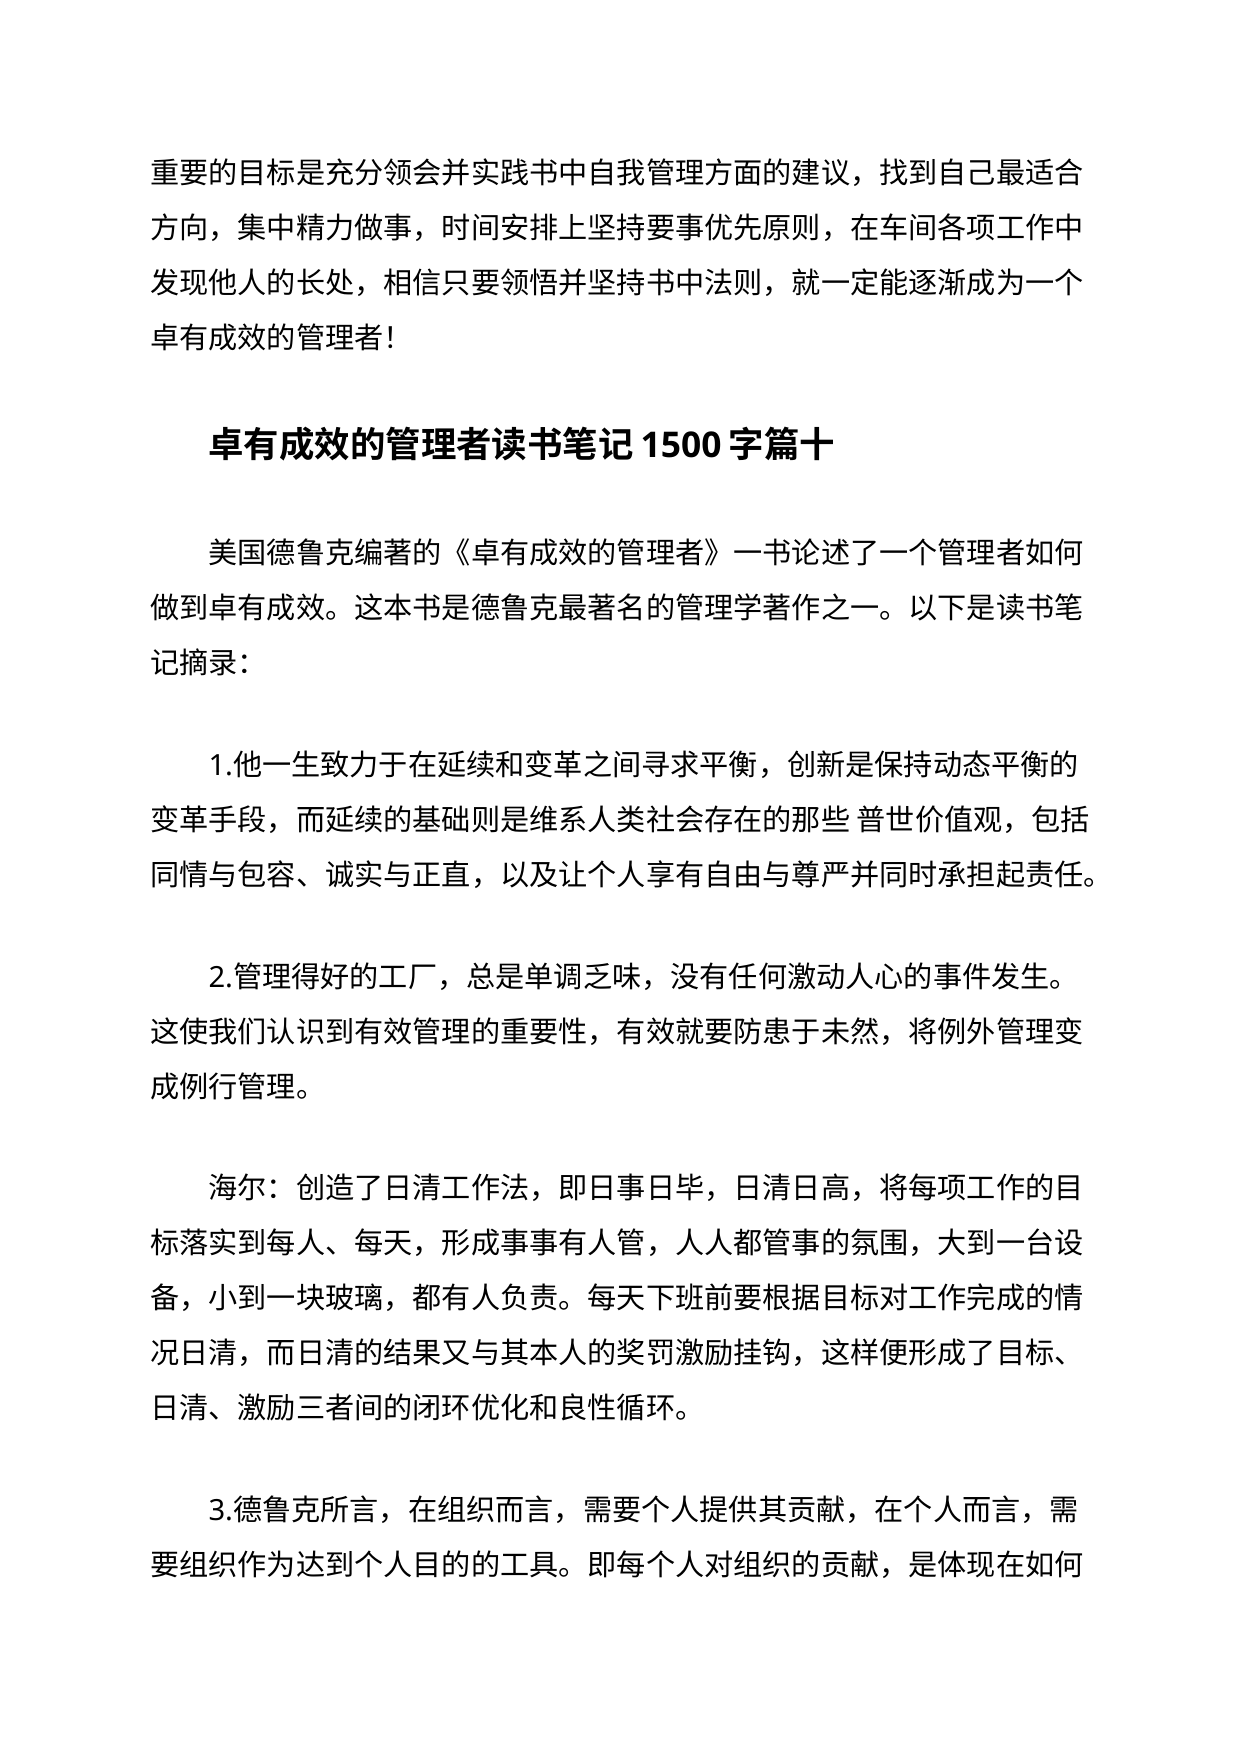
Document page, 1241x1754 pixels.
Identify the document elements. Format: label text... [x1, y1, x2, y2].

text 海尔：创造了日清工作法，即日事日毕，日清日高，将每项工作的目标落实到每人、每天，形成事事有人管，人人都管事的氛围，大到一台设备，小到一块玻璃，都有人负责。每天下班前要根据目标对工作完成的情况日清，而日清的结果又与其本人的奖罚激励挂钩，这样便形成了目标、日清、激励三者间的闭环优化和良性循环。 [150, 1165, 1090, 1427]
text 美国德鲁克编著的《卓有成效的管理者》一书论述了一个管理者如何做到卓有成效。这本书是德鲁克最著名的管理学著作之一。以下是读书笔记摘录： [150, 530, 1090, 682]
text 2.管理得好的工厂，总是单调乏味，没有任何激动人心的事件发生。这使我们认识到有效管理的重要性，有效就要防患于未然，将例外管理变成例行管理。 [150, 953, 1090, 1105]
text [150, 1486, 1090, 1583]
text 卓有成效的管理者读书笔记1500字篇十 [150, 416, 1090, 468]
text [150, 150, 1090, 357]
text 1.他一生致力于在延续和变革之间寻求平衡，创新是保持动态平衡的变革手段，而延续的基础则是维系人类社会存在的那些 普世价值观，包括同情与包容、诚实与正直，以及让个人享有自由与尊严并同时承担起责任。 [150, 742, 1090, 894]
